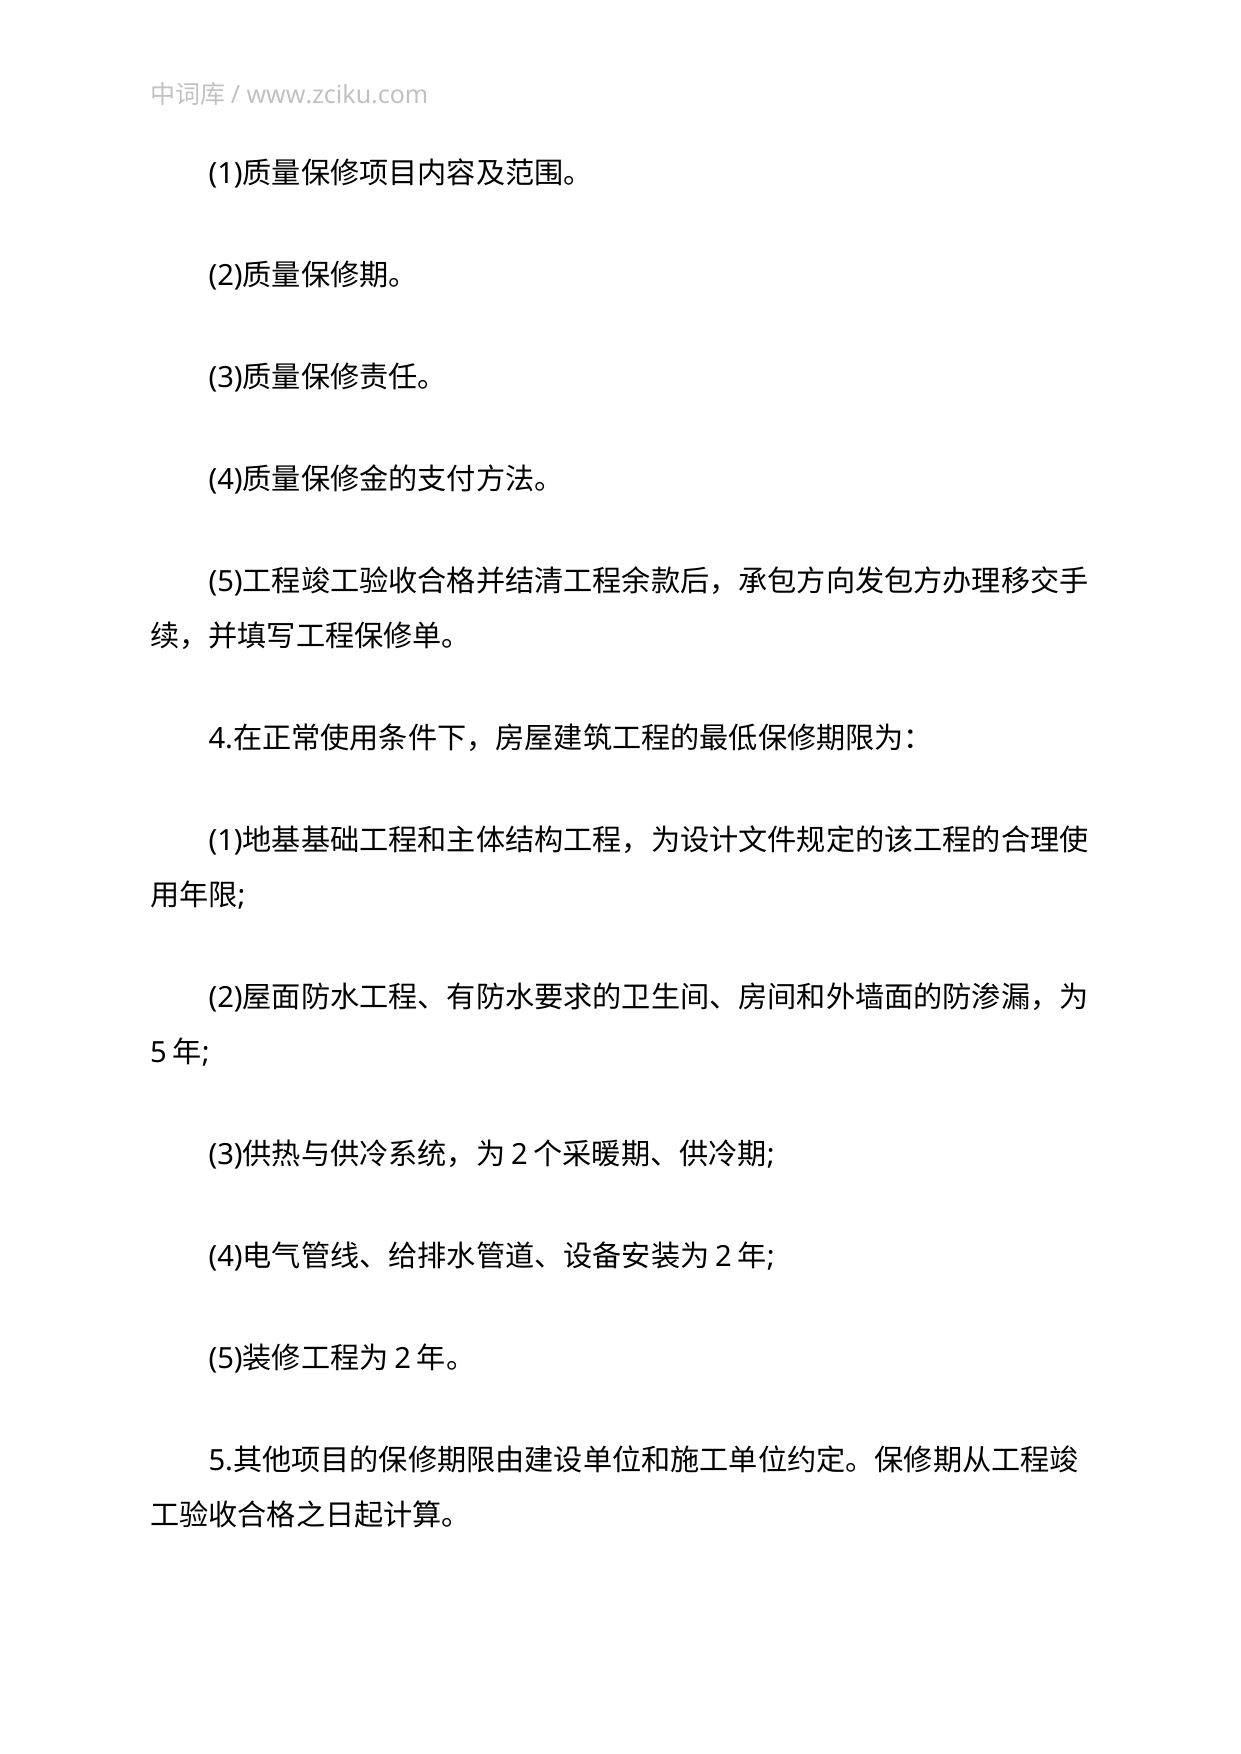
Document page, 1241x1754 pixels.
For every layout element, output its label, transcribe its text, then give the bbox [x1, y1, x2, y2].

text (4)电气管线、给排水管道、设备安装为2年; [150, 1233, 1090, 1275]
text (5)装修工程为2年。 [150, 1334, 1090, 1377]
text (3)供热与供冷系统，为2个采暖期、供冷期; [150, 1131, 1090, 1173]
text (4)质量保修金的支付方法。 [150, 456, 1090, 498]
text (1)质量保修项目内容及范围。 [150, 150, 1090, 192]
text (5)工程竣工验收合格并结清工程余款后，承包方向发包方办理移交手续，并填写工程保修单。 [150, 558, 1090, 655]
text 5.其他项目的保修期限由建设单位和施工单位约定。保修期从工程竣工验收合格之日起计算。 [150, 1437, 1090, 1534]
text (3)质量保修责任。 [150, 354, 1090, 396]
text (1)地基基础工程和主体结构工程，为设计文件规定的该工程的合理使用年限; [150, 817, 1090, 914]
text 4.在正常使用条件下，房屋建筑工程的最低保修期限为： [150, 715, 1090, 757]
text (2)屋面防水工程、有防水要求的卫生间、房间和外墙面的防渗漏，为5年; [150, 974, 1090, 1071]
text (2)质量保修期。 [150, 252, 1090, 294]
